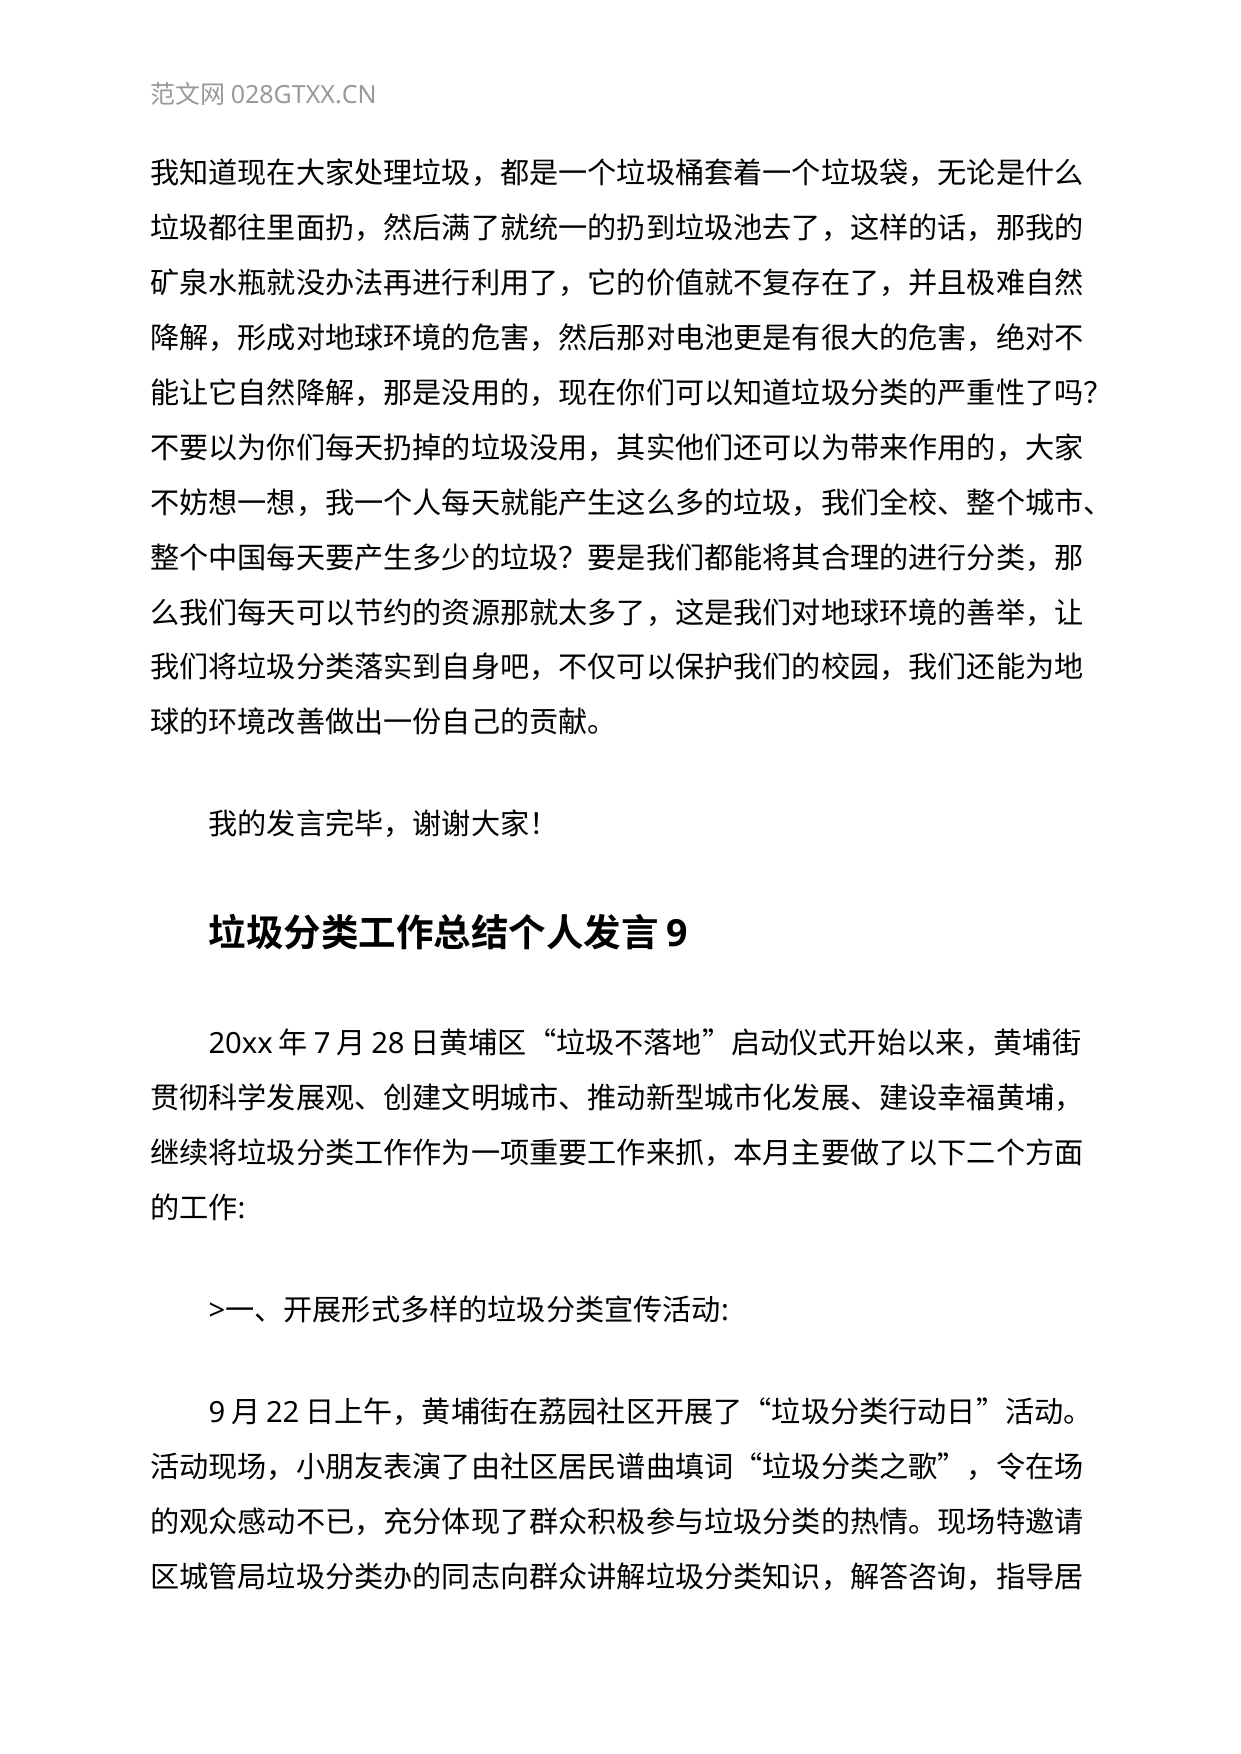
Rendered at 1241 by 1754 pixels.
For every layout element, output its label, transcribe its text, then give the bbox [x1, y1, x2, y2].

text >一、开展形式多样的垃圾分类宣传活动: [150, 1287, 1090, 1329]
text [150, 150, 1090, 741]
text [150, 1389, 1090, 1596]
text 我的发言完毕，谢谢大家！ [150, 801, 1090, 843]
text 垃圾分类工作总结个人发言9 [150, 902, 1090, 957]
text 20xx年7月28日黄埔区“垃圾不落地”启动仪式开始以来，黄埔街贯彻科学发展观、创建文明城市、推动新型城市化发展、建设幸福黄埔，继续将垃圾分类工作作为一项重要工作来抓，本月主要做了以下二个方面的工作: [150, 1020, 1090, 1227]
